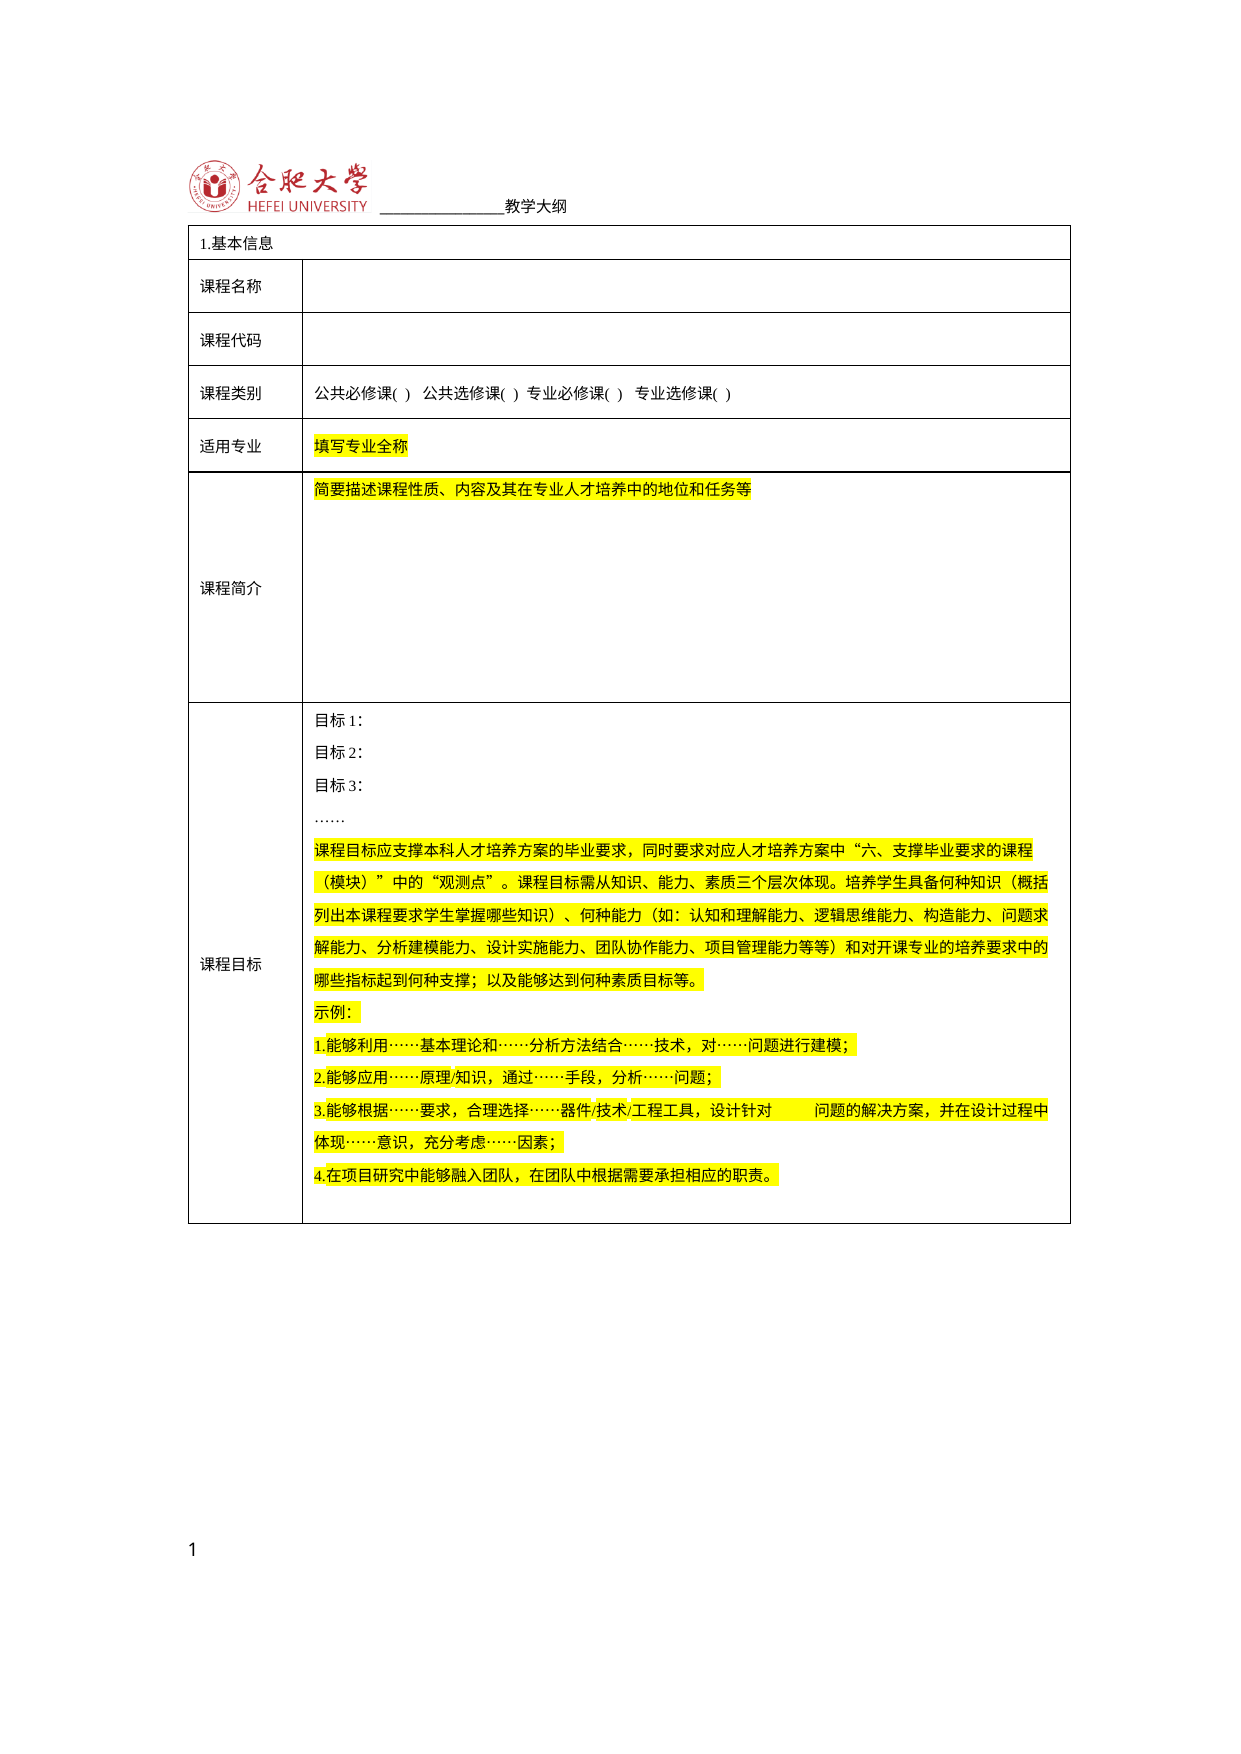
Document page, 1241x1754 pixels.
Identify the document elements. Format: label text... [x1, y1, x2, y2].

table_cell [303, 260, 1070, 312]
table_cell 目标1： 目标2： 目标3： …… 课程目标应支撑本科人才培养方案的毕业要求，同时要求对应人才培养方案中“六、支撑毕业要求的课程（模块）”中的“观测点”。课程目标需从知识、能力、素质三个层次体现。培养学生具备何种知识（概括列出本课程要求学生掌握哪些知识）、何种能力（如：认知和理解能力、逻辑思维能力、构造能力、问题求解能力、分析建模能力、设计实施能力、团队协作能力、项目管理能力等等）和对开课专业的培养要求中的哪些指标起到何种支撑；以及能够达到何种素质目标等。 示例： 1.能够利用……基本理论和……分析方法结合……技术，对……问题进行建模； 2.能够应用……原理/知识，通过……手段，分析……问题； 3.能够根据……要求，合理选择……器件/技术/工程工具，设计针对 问题的解决方案，并在设计过程中体现……意识，充分考虑……因素； 4.在项目研究中能够融入团队，在团队中根据需要承担相应的职责。 [303, 703, 1070, 1223]
table_cell 简要描述课程性质、内容及其在专业人才培养中的地位和任务等 [303, 473, 1070, 702]
table_cell [303, 313, 1070, 365]
table_cell 课程名称 [189, 260, 302, 312]
table_header 1.基本信息 [189, 226, 1070, 259]
table_cell 课程代码 [189, 313, 302, 365]
table_cell 课程类别 [189, 366, 302, 418]
picture [187, 160, 372, 213]
table_cell 填写专业全称 [303, 419, 1070, 471]
table_cell 课程简介 [189, 473, 302, 702]
table_cell 公共必修课( ) 公共选修课( ) 专业必修课( ) 专业选修课( ) [303, 366, 1070, 418]
table_cell 课程目标 [189, 703, 302, 1223]
text __________________教学大纲 [187, 160, 1053, 225]
table_cell 适用专业 [189, 419, 302, 471]
